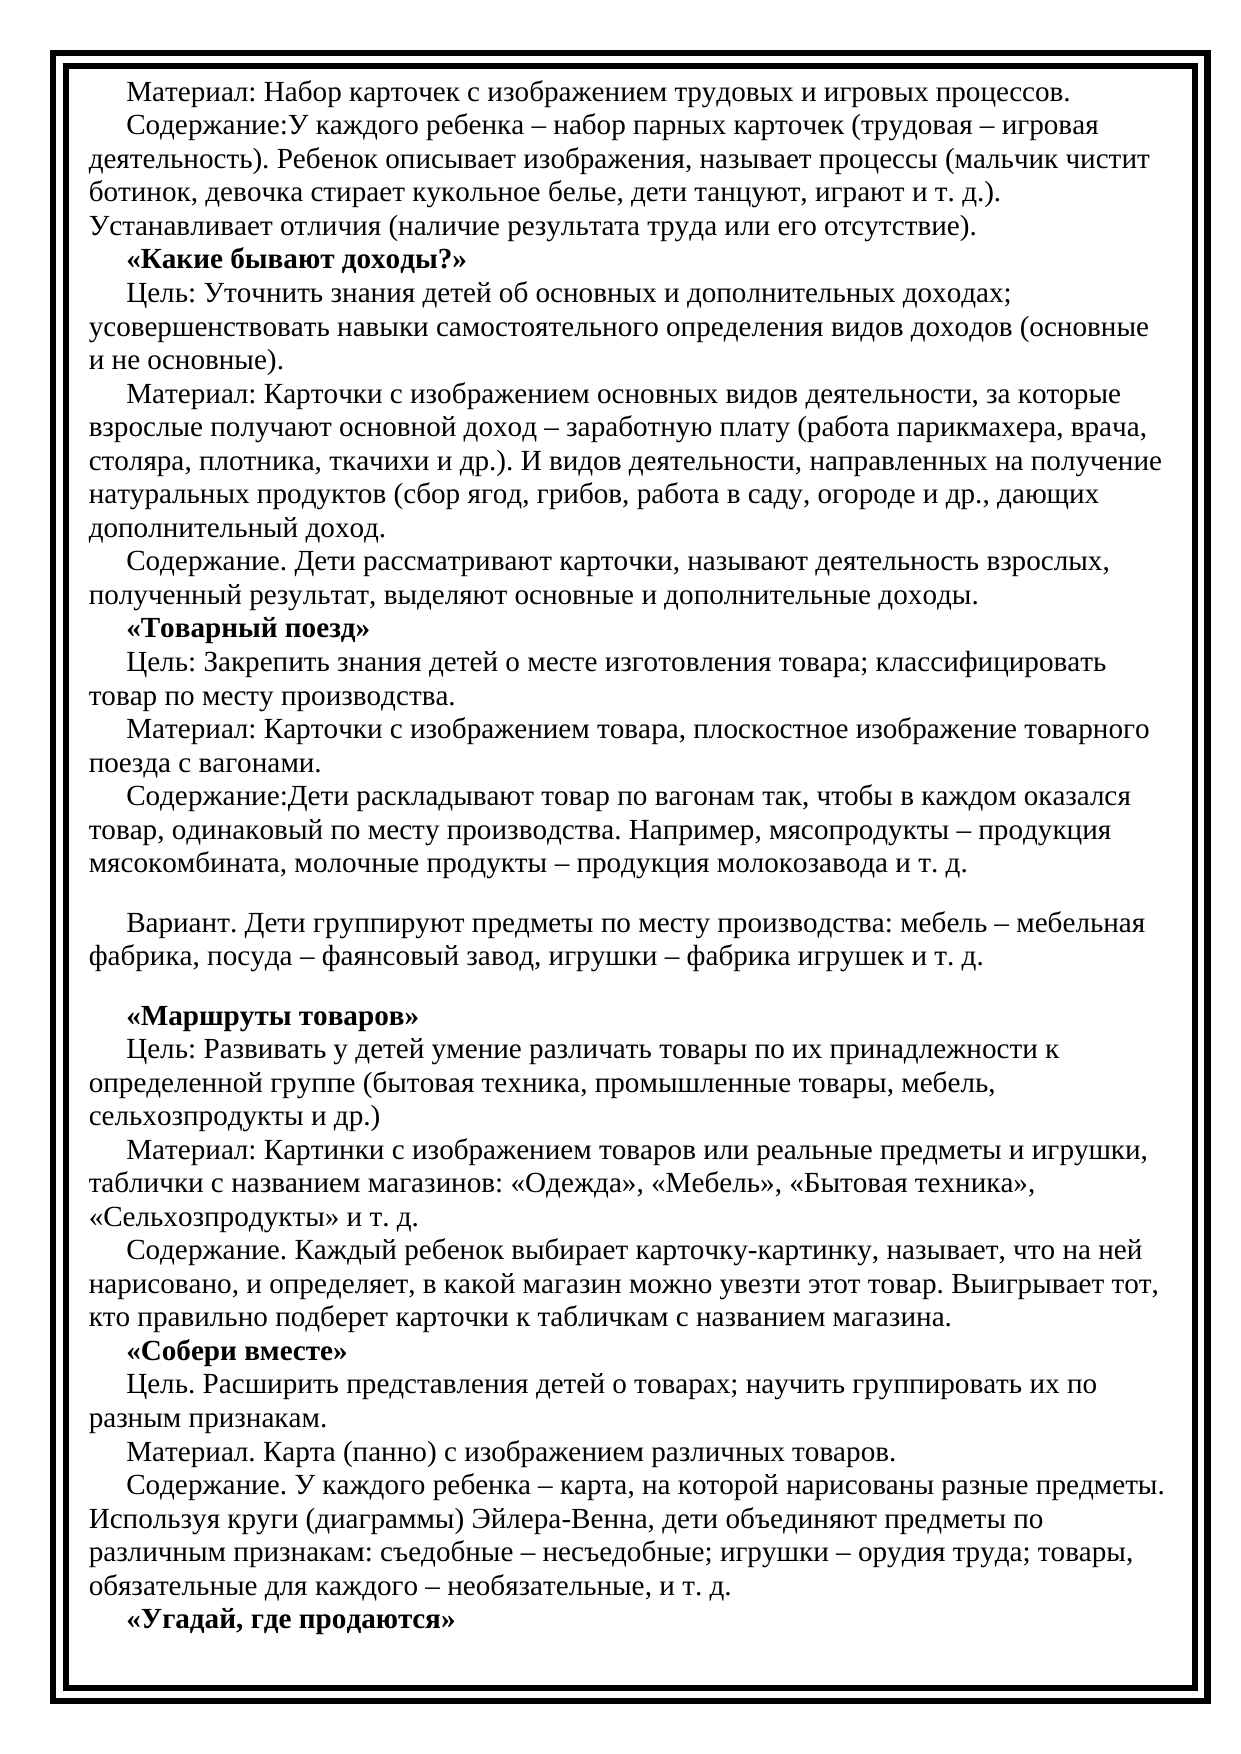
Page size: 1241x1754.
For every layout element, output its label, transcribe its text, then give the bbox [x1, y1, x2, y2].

text Вариант. Дети группируют предметы по месту производства: мебель – мебельная фабрика, посуда – фаянсовый завод, игрушки – фабрика игрушек и т. д. [88, 905, 1167, 972]
text Содержание. Дети рассматривают карточки, называют деятельность взрослых, полученный результат, выделяют основные и дополнительные доходы. [88, 543, 1167, 611]
text Содержание. У каждого ребенка – карта, на которой нарисованы разные предметы. Используя круги (диаграммы) Эйлера-Венна, дети объединяют предметы по различным признакам: съедобные – несъедобные; игрушки – орудия труда; товары, обязательные для каждого – необязательные, и т. д. [88, 1467, 1167, 1601]
text «Какие бывают доходы?» [88, 242, 1167, 275]
text Содержание:Дети раскладывают товар по вагонам так, чтобы в каждом оказался товар, одинаковый по месту производства. Например, мясопродукты – продукция мясокомбината, молочные продукты – продукция молокозавода и т. д. [88, 778, 1167, 879]
text Содержание. Каждый ребенок выбирает карточку-картинку, называет, что на ней нарисовано, и определяет, в какой магазин можно увезти этот товар. Выигрывает тот, кто правильно подберет карточки к табличкам с названием магазина. [88, 1232, 1167, 1333]
text «Собери вместе» [88, 1333, 1167, 1367]
text «Товарный поезд» [88, 611, 1167, 644]
text «Угадай, где продаются» [88, 1601, 1167, 1635]
text Содержание:У каждого ребенка – набор парных карточек (трудовая – игровая деятельность). Ребенок описывает изображения, называет процессы (мальчик чистит ботинок, девочка стирает кукольное белье, дети танцуют, играют и т. д.). Устанавливает отличия (наличие результата труда или его отсутствие). [88, 107, 1167, 242]
text Материал: Карточки с изображением основных видов деятельности, за которые взрослые получают основной доход – заработную плату (работа парикмахера, врача, столяра, плотника, ткачихи и др.). И видов деятельности, направленных на получение натуральных продуктов (сбор ягод, грибов, работа в саду, огороде и др., дающих дополнительный доход. [88, 376, 1167, 543]
text «Маршруты товаров» [88, 998, 1167, 1031]
text Цель. Расширить представления детей о товарах; научить группировать их по разным признакам. [88, 1367, 1167, 1434]
text Материал: Картинки с изображением товаров или реальные предметы и игрушки, таблички с названием магазинов: «Одежда», «Мебель», «Бытовая техника», «Сельхозпродукты» и т. д. [88, 1132, 1167, 1232]
text Материал. Карта (панно) с изображением различных товаров. [88, 1434, 1167, 1467]
text Материал: Карточки с изображением товара, плоскостное изображение товарного поезда с вагонами. [88, 711, 1167, 778]
text Материал: Набор карточек с изображением трудовых и игровых процессов. [88, 74, 1167, 107]
text Цель: Развивать у детей умение различать товары по их принадлежности к определенной группе (бытовая техника, промышленные товары, мебель, сельхозпродукты и др.) [88, 1031, 1167, 1132]
text Цель: Уточнить знания детей об основных и дополнительных доходах; усовершенствовать навыки самостоятельного определения видов доходов (основные и не основные). [88, 275, 1167, 376]
text Цель: Закрепить знания детей о месте изготовления товара; классифицировать товар по месту производства. [88, 644, 1167, 711]
